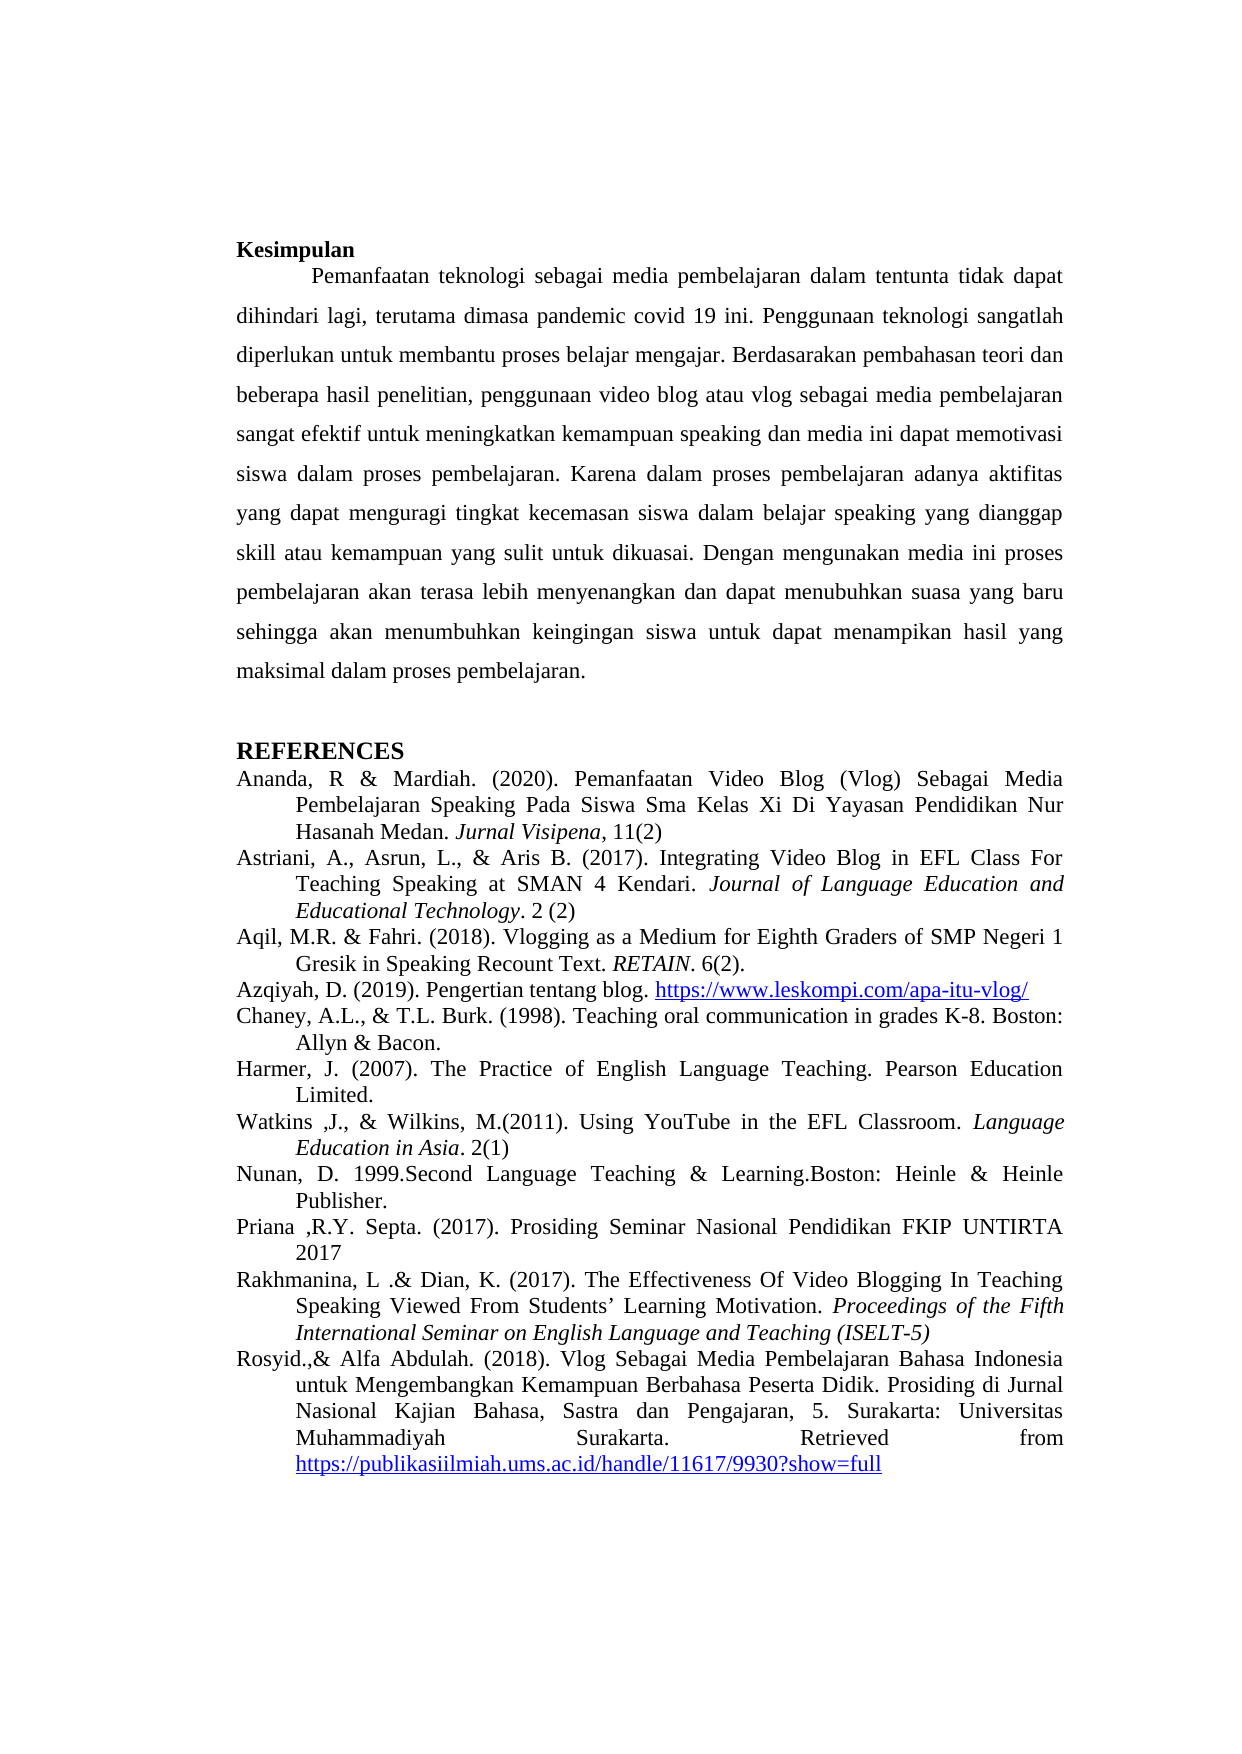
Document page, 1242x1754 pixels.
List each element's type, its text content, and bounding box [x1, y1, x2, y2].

text Kesimpulan [236, 236, 1064, 263]
text Rakhmanina, L .& Dian, K. (2017). The Effectiveness Of Video Blogging In Teaching Speaking Viewed From Students’ Learning Motivation. Proceedings of the Fifth International Seminar on English Language and Teaching (ISELT-5) [236, 1266, 1064, 1345]
text Pemanfaatan teknologi sebagai media pembelajaran dalam tentunta tidak dapat dihindari lagi, terutama dimasa pandemic covid 19 ini. Penggunaan teknologi sangatlah diperlukan untuk membantu proses belajar mengajar. Berdasarakan pembahasan teori dan beberapa hasil penelitian, penggunaan video blog atau vlog sebagai media pembelajaran sangat efektif untuk meningkatkan kemampuan speaking dan media ini dapat memotivasi siswa dalam proses pembelajaran. Karena dalam proses pembelajaran adanya aktifitas yang dapat menguragi tingkat kecemasan siswa dalam belajar speaking yang dianggap skill atau kemampuan yang sulit untuk dikuasai. Dengan mengunakan media ini proses pembelajaran akan terasa lebih menyenangkan dan dapat menubuhkan suasa yang baru sehingga akan menumbuhkan keingingan siswa untuk dapat menampikan hasil yang maksimal dalam proses pembelajaran. [236, 263, 1064, 684]
text Aqil, M.R. & Fahri. (2018). Vlogging as a Medium for Eighth Graders of SMP Negeri 1 Gresik in Speaking Recount Text. RETAIN. 6(2). [236, 923, 1064, 976]
text Harmer, J. (2007). The Practice of English Language Teaching. Pearson Education Limited. [236, 1055, 1064, 1108]
text Rosyid.,& Alfa Abdulah. (2018). Vlog Sebagai Media Pembelajaran Bahasa Indonesia untuk Mengembangkan Kemampuan Berbahasa Peserta Didik. Prosiding di Jurnal Nasional Kajian Bahasa, Sastra dan Pengajaran, 5. Surakarta: Universitas Muhammadiyah Surakarta. Retrieved from https://publikasiilmiah.ums.ac.id/handle/11617/9930?show=full [236, 1345, 1064, 1477]
text Astriani, A., Asrun, L., & Aris B. (2017). Integrating Video Blog in EFL Class For Teaching Speaking at SMAN 4 Kendari. Journal of Language Education and Educational Technology. 2 (2) [236, 844, 1064, 923]
text Ananda, R & Mardiah. (2020). Pemanfaatan Video Blog (Vlog) Sebagai Media Pembelajaran Speaking Pada Siswa Sma Kelas Xi Di Yayasan Pendidikan Nur Hasanah Medan. Jurnal Visipena, 11(2) [236, 765, 1064, 844]
text REFERENCES [236, 736, 1064, 765]
text Nunan, D. 1999.Second Language Teaching & Learning.Boston: Heinle & Heinle Publisher. [236, 1160, 1064, 1213]
text Watkins ,J., & Wilkins, M.(2011). Using YouTube in the EFL Classroom. Language Education in Asia. 2(1) [236, 1108, 1064, 1160]
text Priana ,R.Y. Septa. (2017). Prosiding Seminar Nasional Pendidikan FKIP UNTIRTA 2017 [236, 1213, 1064, 1266]
text Chaney, A.L., & T.L. Burk. (1998). Teaching oral communication in grades K-8. Boston: Allyn & Bacon. [236, 1002, 1064, 1055]
text Azqiyah, D. (2019). Pengertian tentang blog. https://www.leskompi.com/apa-itu-vlog/ [236, 976, 1064, 1002]
